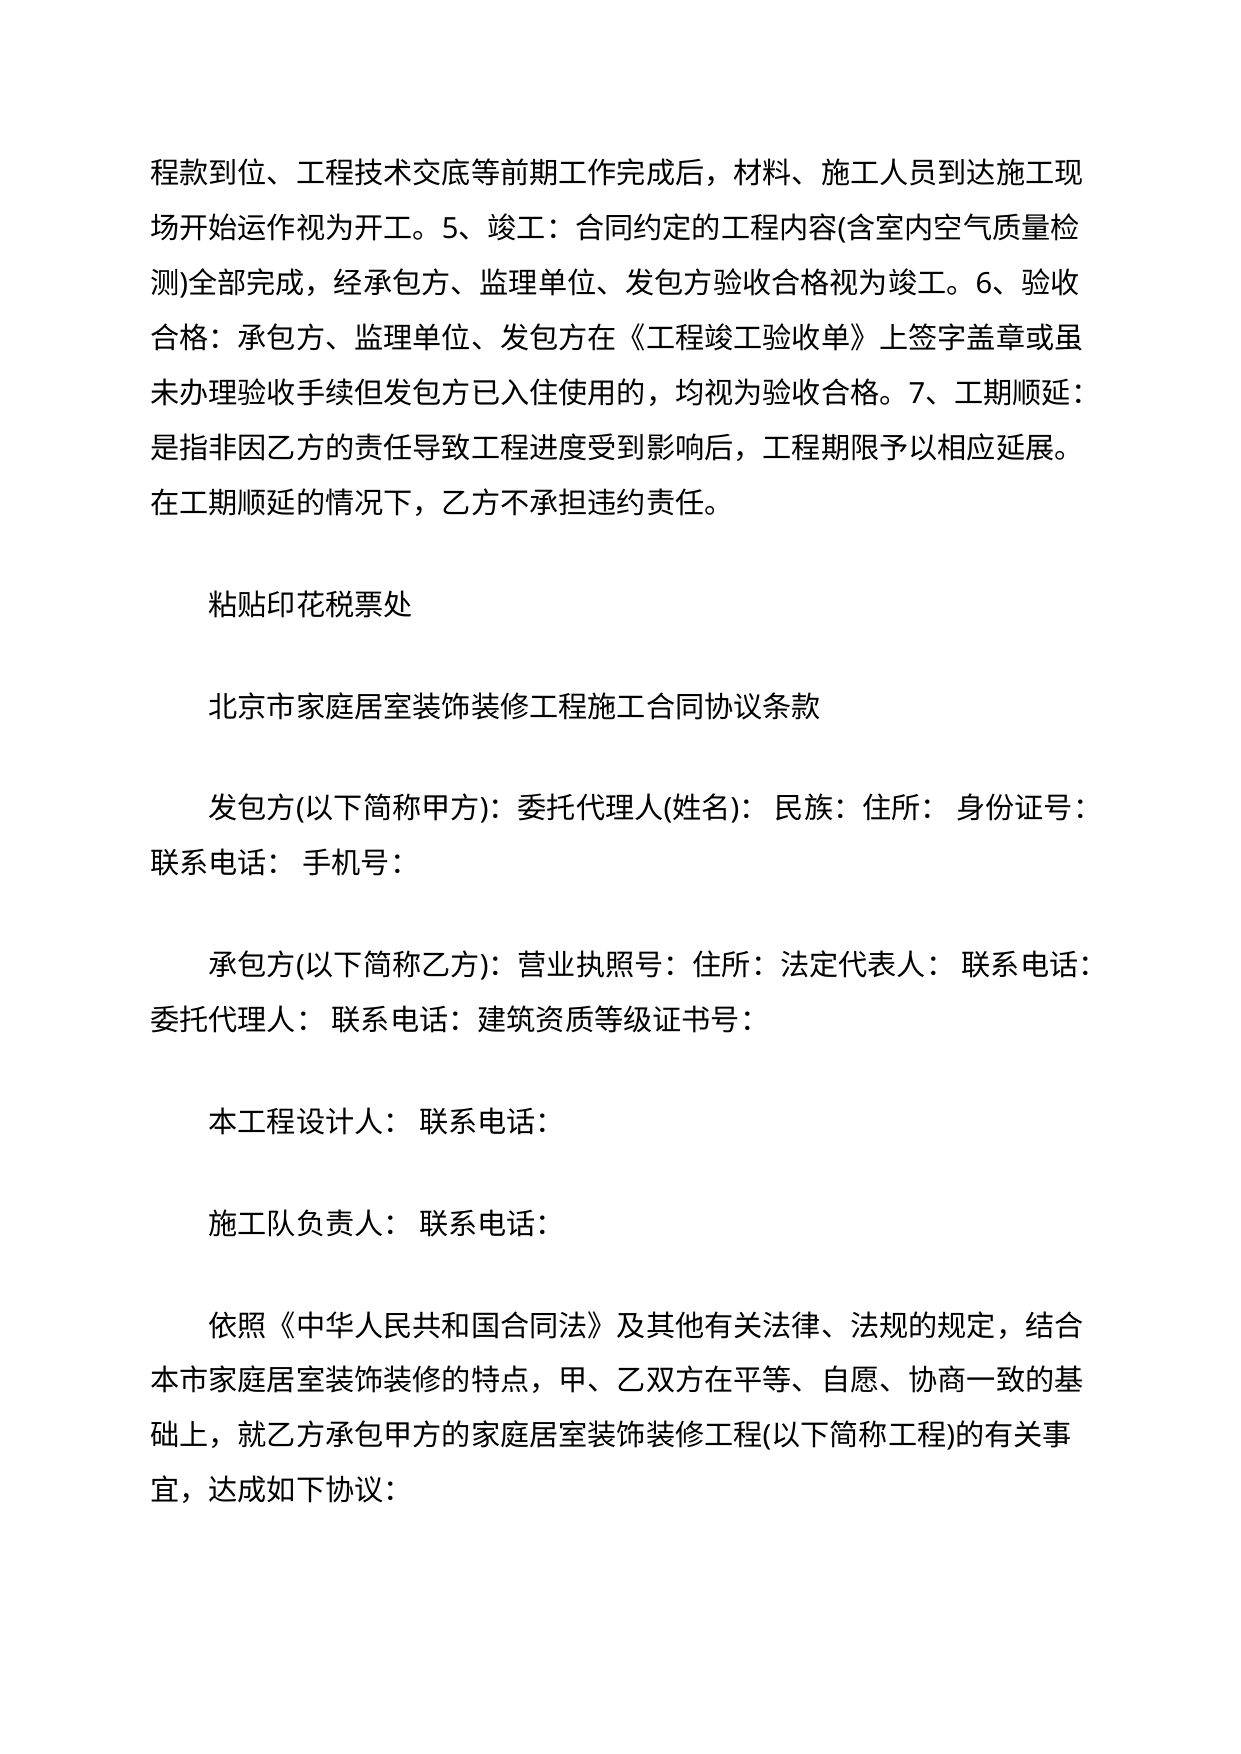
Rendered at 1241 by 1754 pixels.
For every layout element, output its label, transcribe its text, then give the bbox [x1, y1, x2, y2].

text 发包方(以下简称甲方)：委托代理人(姓名)： 民族：住所： 身份证号：联系电话： 手机号： [150, 785, 1090, 882]
text 粘贴印花税票处 [150, 581, 1090, 624]
text 本工程设计人： 联系电话： [150, 1098, 1090, 1141]
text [150, 150, 1090, 522]
text 承包方(以下简称乙方)：营业执照号：住所：法定代表人： 联系电话：委托代理人： 联系电话：建筑资质等级证书号： [150, 942, 1090, 1039]
text 施工队负责人： 联系电话： [150, 1200, 1090, 1243]
text 北京市家庭居室装饰装修工程施工合同协议条款 [150, 683, 1090, 726]
text 依照《中华人民共和国合同法》及其他有关法律、法规的规定，结合本市家庭居室装饰装修的特点，甲、乙双方在平等、自愿、协商一致的基础上，就乙方承包甲方的家庭居室装饰装修工程(以下简称工程)的有关事宜，达成如下协议： [150, 1302, 1090, 1509]
